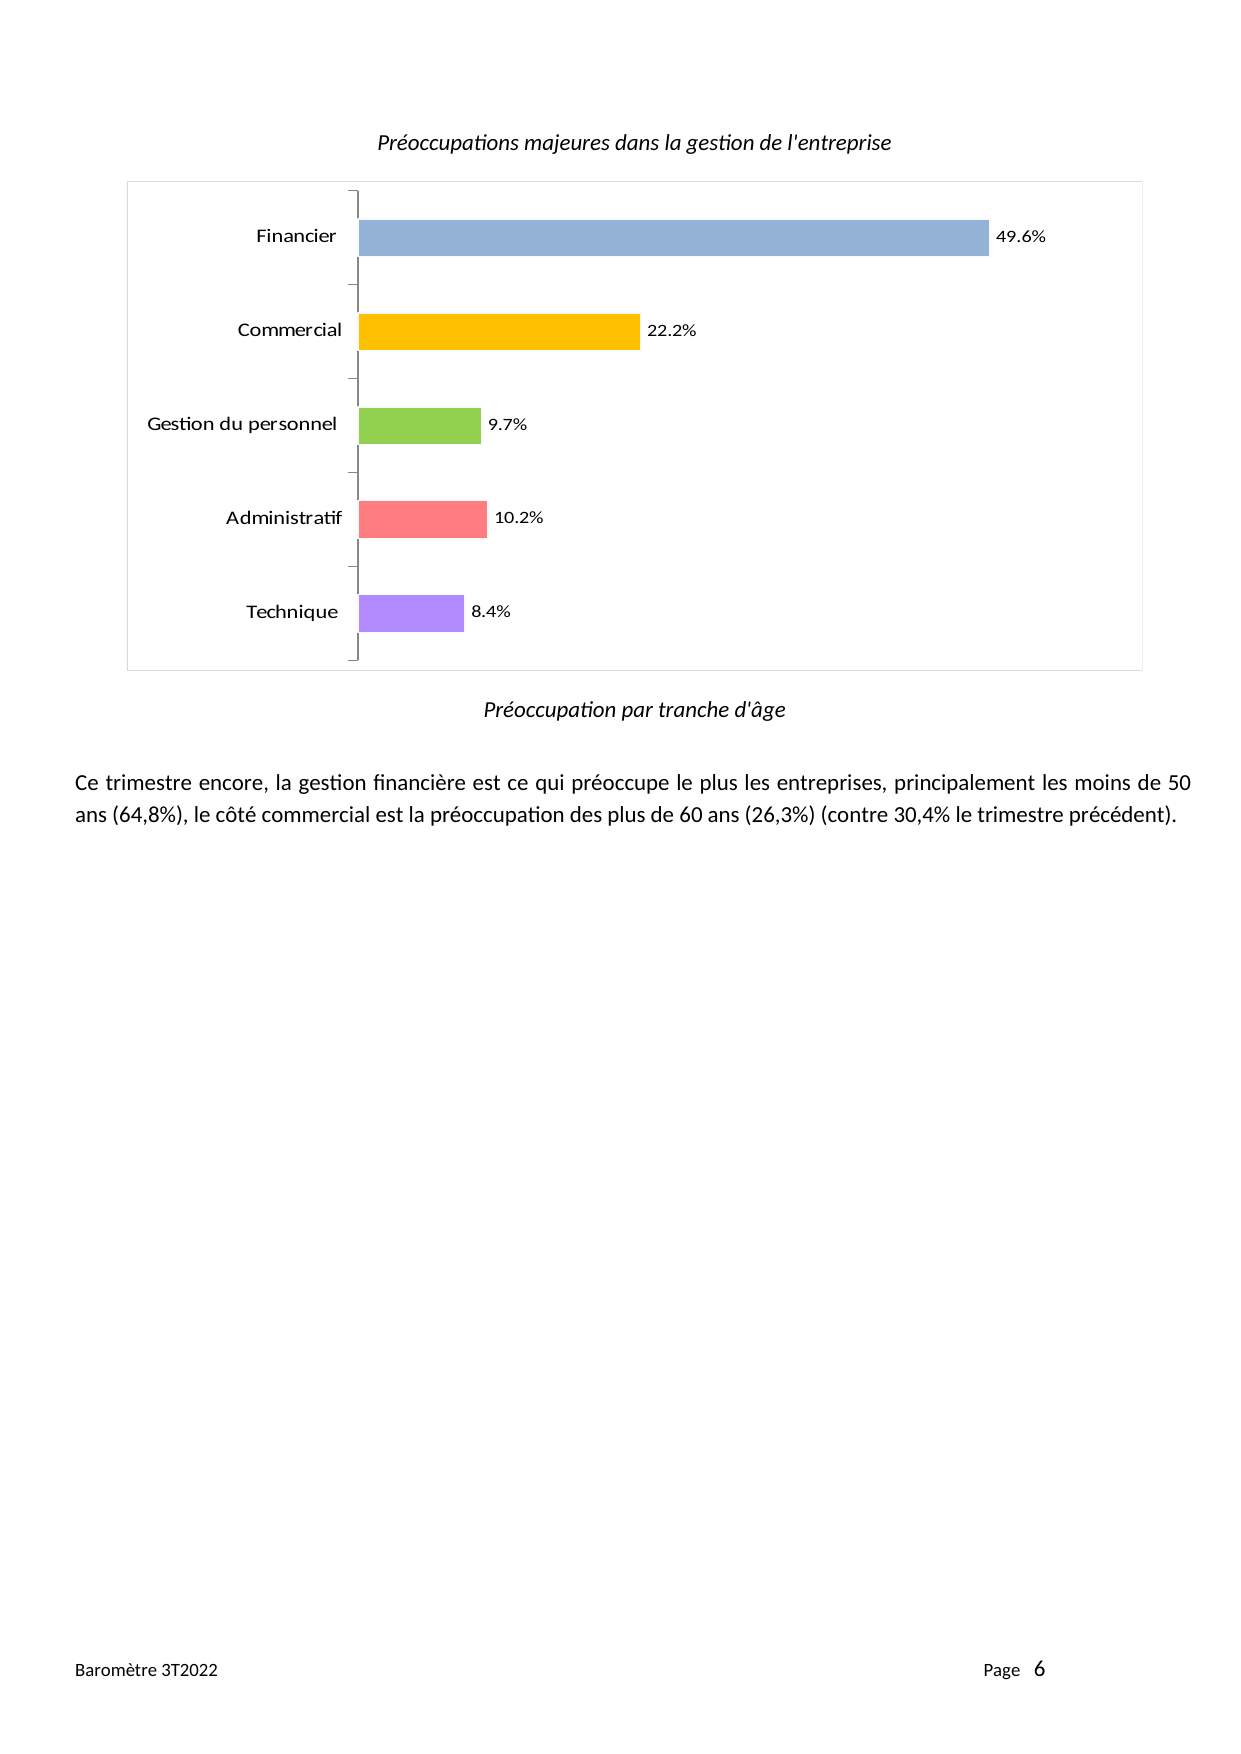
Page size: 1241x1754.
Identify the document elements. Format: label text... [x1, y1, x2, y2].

text Préoccupation par tranche d'âge [75, 695, 1194, 723]
text Préoccupations majeures dans la gestion de l'entreprise [75, 128, 1194, 156]
text Ce trimestre encore, la gestion financière est ce qui préoccupe le plus les entreprises, principalement les moins de 50 ans (64,8%), le côté commercial est la préoccupation des plus de 60 ans (26,3%) (contre 30,4% le trimestre précédent). [75, 768, 1194, 828]
